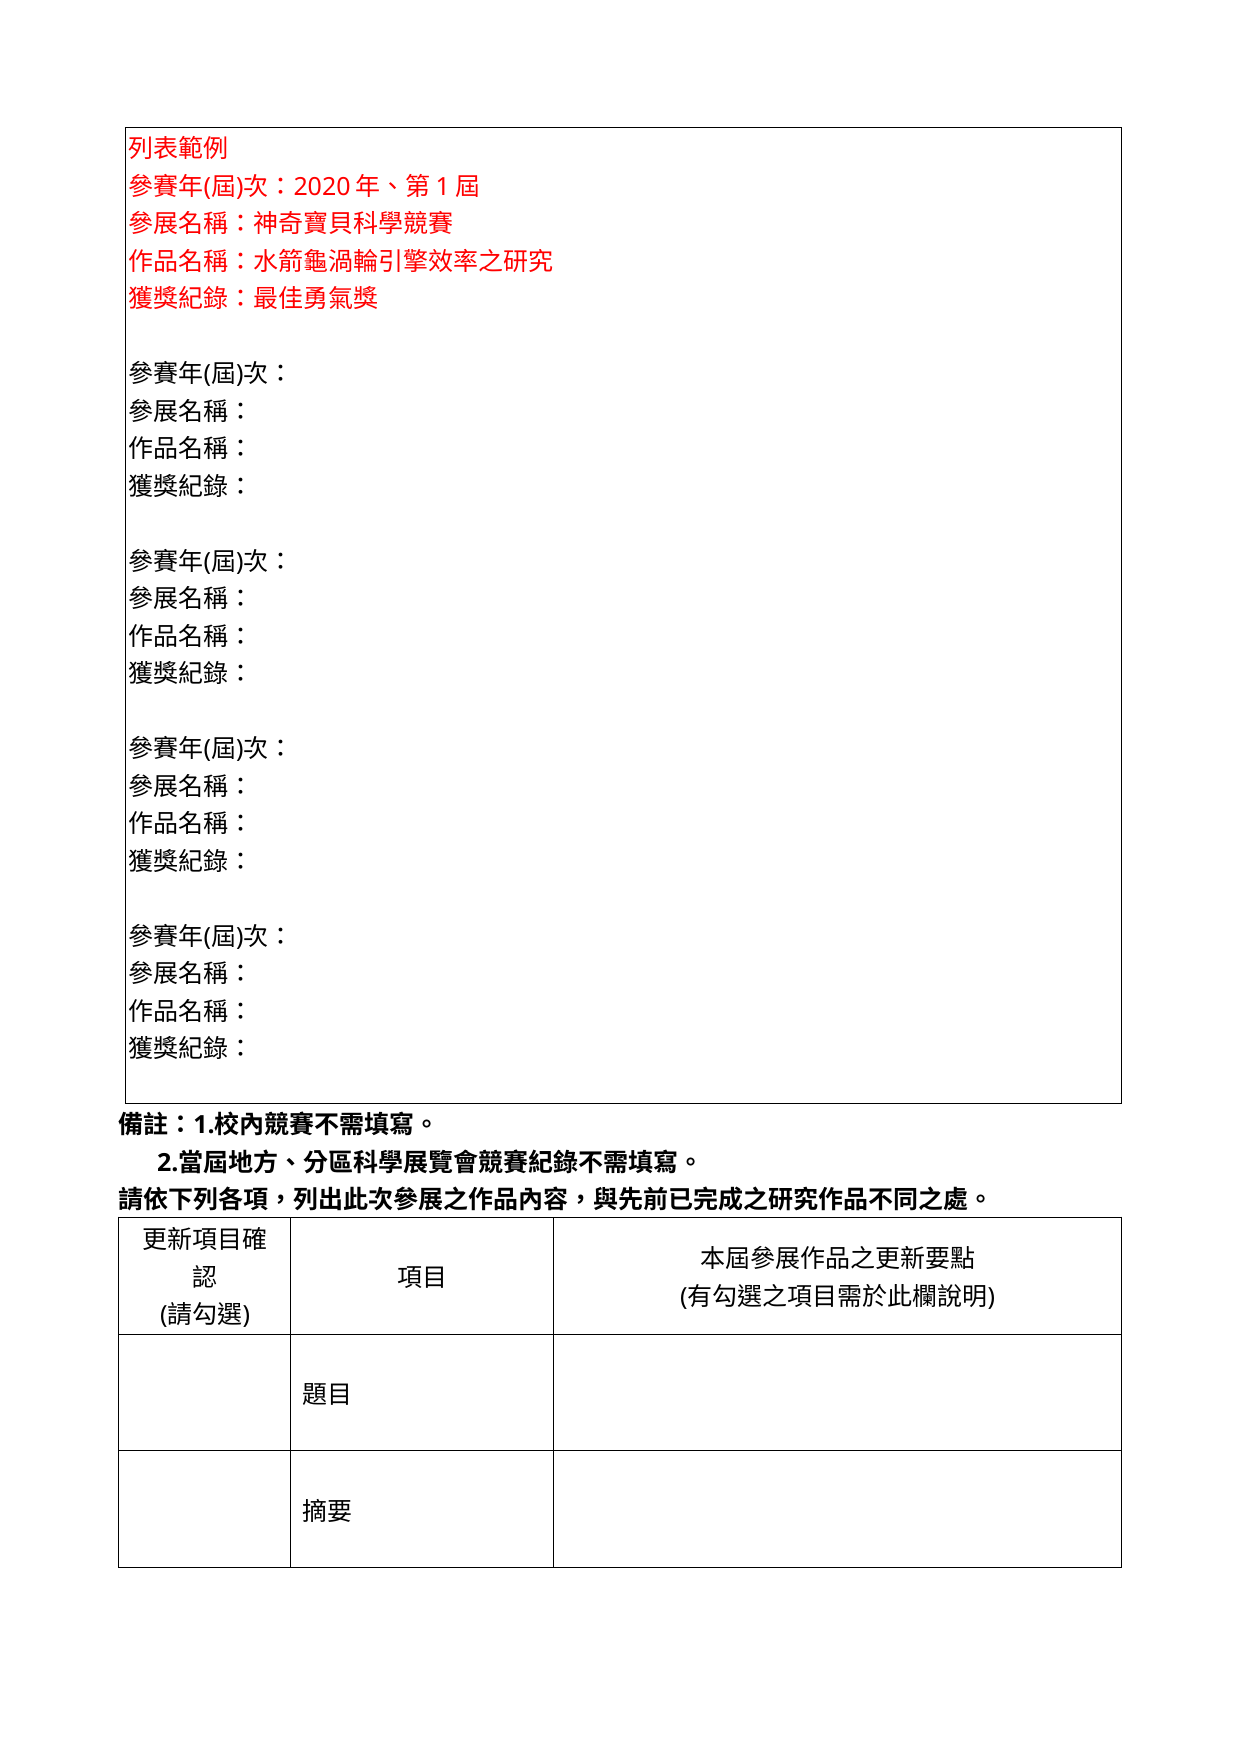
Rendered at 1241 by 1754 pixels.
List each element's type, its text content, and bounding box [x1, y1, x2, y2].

table_cell [119, 1335, 290, 1450]
text 備註：1.校內競賽不需填寫。 [118, 1104, 1122, 1142]
table_header 項目 [291, 1218, 553, 1333]
table_header 本屆參展作品之更新要點 (有勾選之項目需於此欄說明) [554, 1218, 1121, 1333]
table_cell [119, 1451, 290, 1567]
table_header 列表範例 參賽年(屆)次：2020年、第1屆 參展名稱：神奇寶貝科學競賽 作品名稱：水箭龜渦輪引擎效率之研究 獲獎紀錄：最佳勇氣獎 參賽年(屆)次： 參展名稱： 作品名稱： 獲獎紀錄： 參賽年(屆)次： 參展名稱： 作品名稱： 獲獎紀錄： 參賽年(屆)次： 參展名稱： 作品名稱： 獲獎紀錄： 參賽年(屆)次： 參展名稱： 作品名稱： 獲獎紀錄： [126, 128, 1121, 1103]
table_cell [554, 1451, 1121, 1567]
text 2.當屆地方、分區科學展覽會競賽紀錄不需填寫。 [118, 1142, 1122, 1179]
table_header 更新項目確認 (請勾選) [119, 1218, 290, 1333]
table_cell 摘要 [291, 1451, 553, 1567]
text 請依下列各項，列出此次參展之作品內容，與先前已完成之研究作品不同之處。 [118, 1179, 1122, 1217]
table_cell 題目 [291, 1335, 553, 1450]
table_cell [554, 1335, 1121, 1450]
